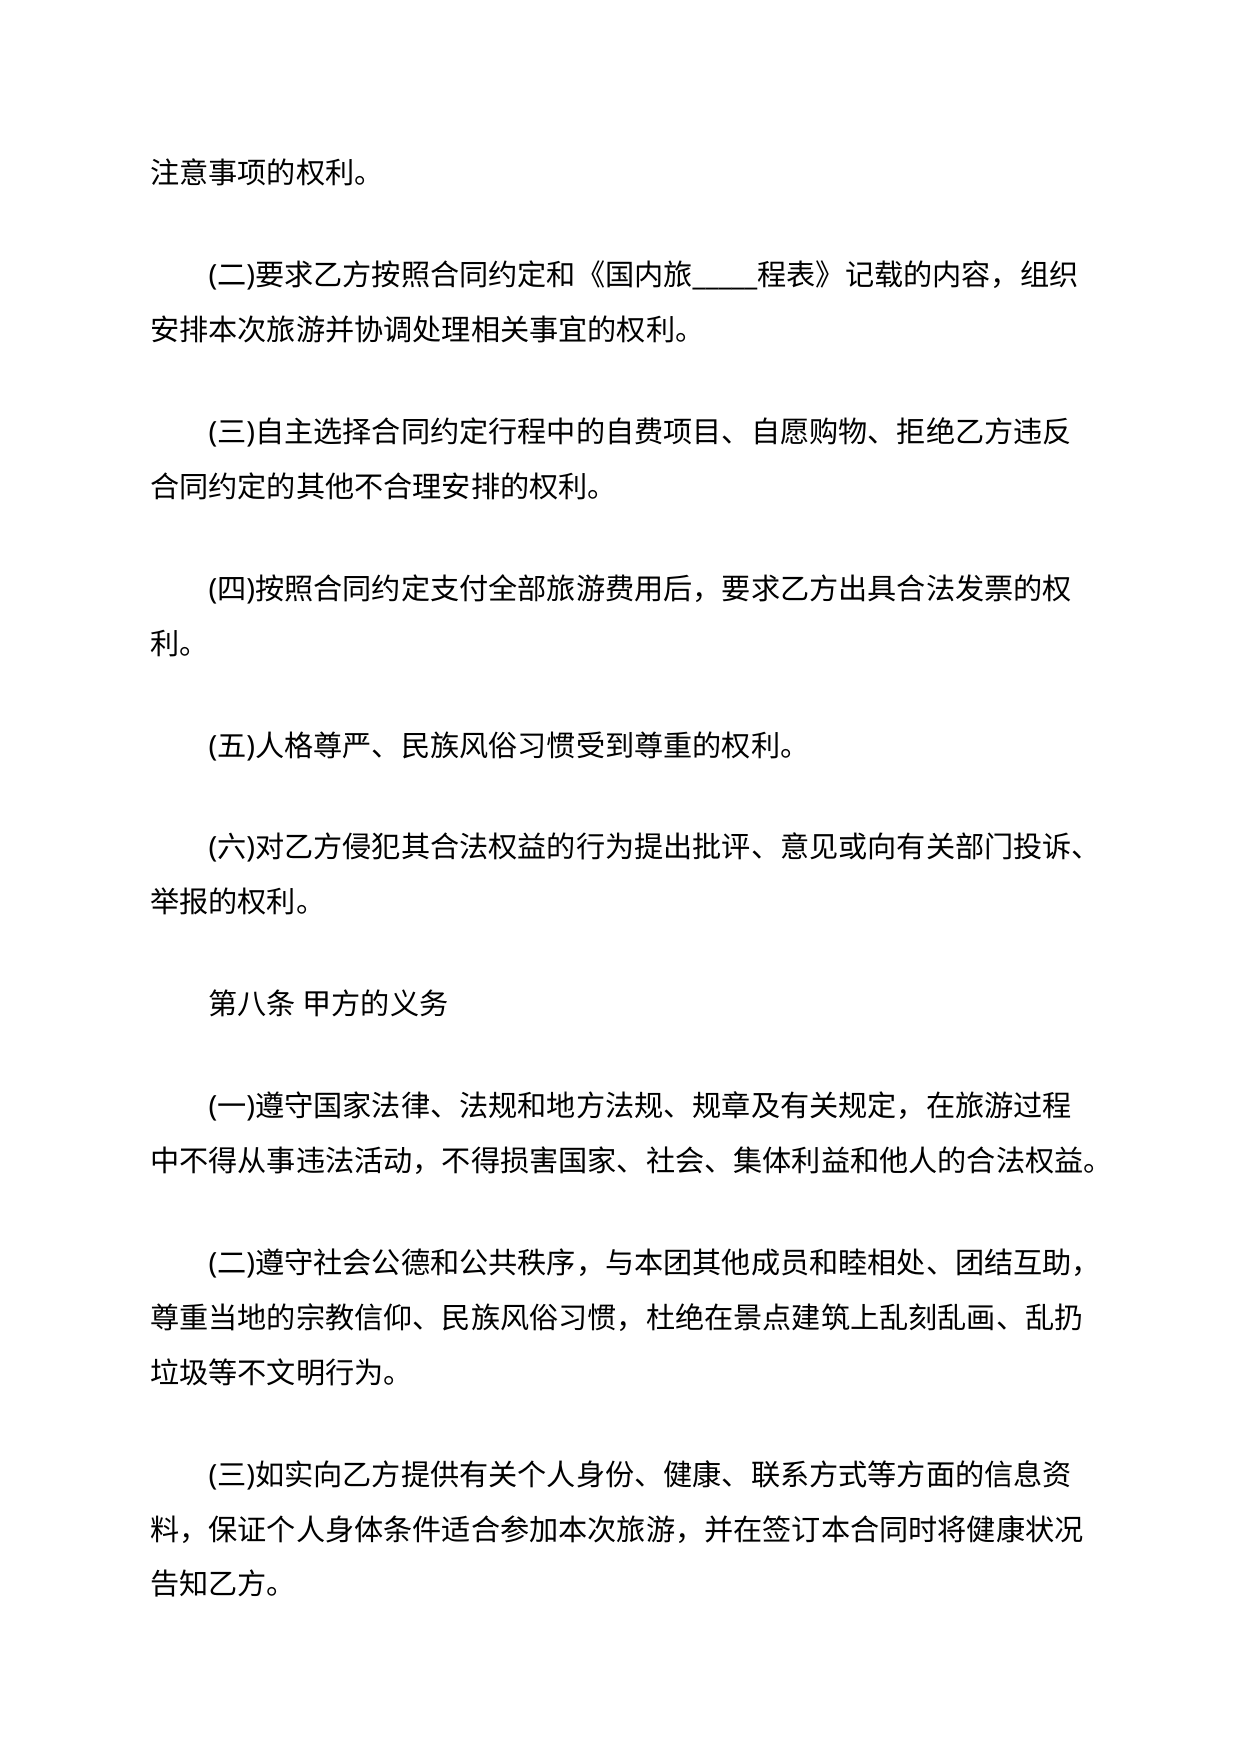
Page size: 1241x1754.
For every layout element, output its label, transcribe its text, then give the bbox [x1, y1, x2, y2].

text (四)按照合同约定支付全部旅游费用后，要求乙方出具合法发票的权利。 [150, 565, 1090, 663]
text (二)要求乙方按照合同约定和《国内旅_____程表》记载的内容，组织安排本次旅游并协调处理相关事宜的权利。 [150, 252, 1090, 349]
text (三)如实向乙方提供有关个人身份、健康、联系方式等方面的信息资料，保证个人身体条件适合参加本次旅游，并在签订本合同时将健康状况告知乙方。 [150, 1451, 1090, 1603]
text (二)遵守社会公德和公共秩序，与本团其他成员和睦相处、团结互助，尊重当地的宗教信仰、民族风俗习惯，杜绝在景点建筑上乱刻乱画、乱扔垃圾等不文明行为。 [150, 1239, 1090, 1392]
text 第八条 甲方的义务 [150, 981, 1090, 1023]
text (三)自主选择合同约定行程中的自费项目、自愿购物、拒绝乙方违反合同约定的其他不合理安排的权利。 [150, 408, 1090, 506]
text (一)遵守国家法律、法规和地方法规、规章及有关规定，在旅游过程中不得从事违法活动，不得损害国家、社会、集体利益和他人的合法权益。 [150, 1083, 1090, 1180]
text (五)人格尊严、民族风俗习惯受到尊重的权利。 [150, 722, 1090, 764]
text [150, 150, 1090, 192]
text (六)对乙方侵犯其合法权益的行为提出批评、意见或向有关部门投诉、举报的权利。 [150, 824, 1090, 921]
